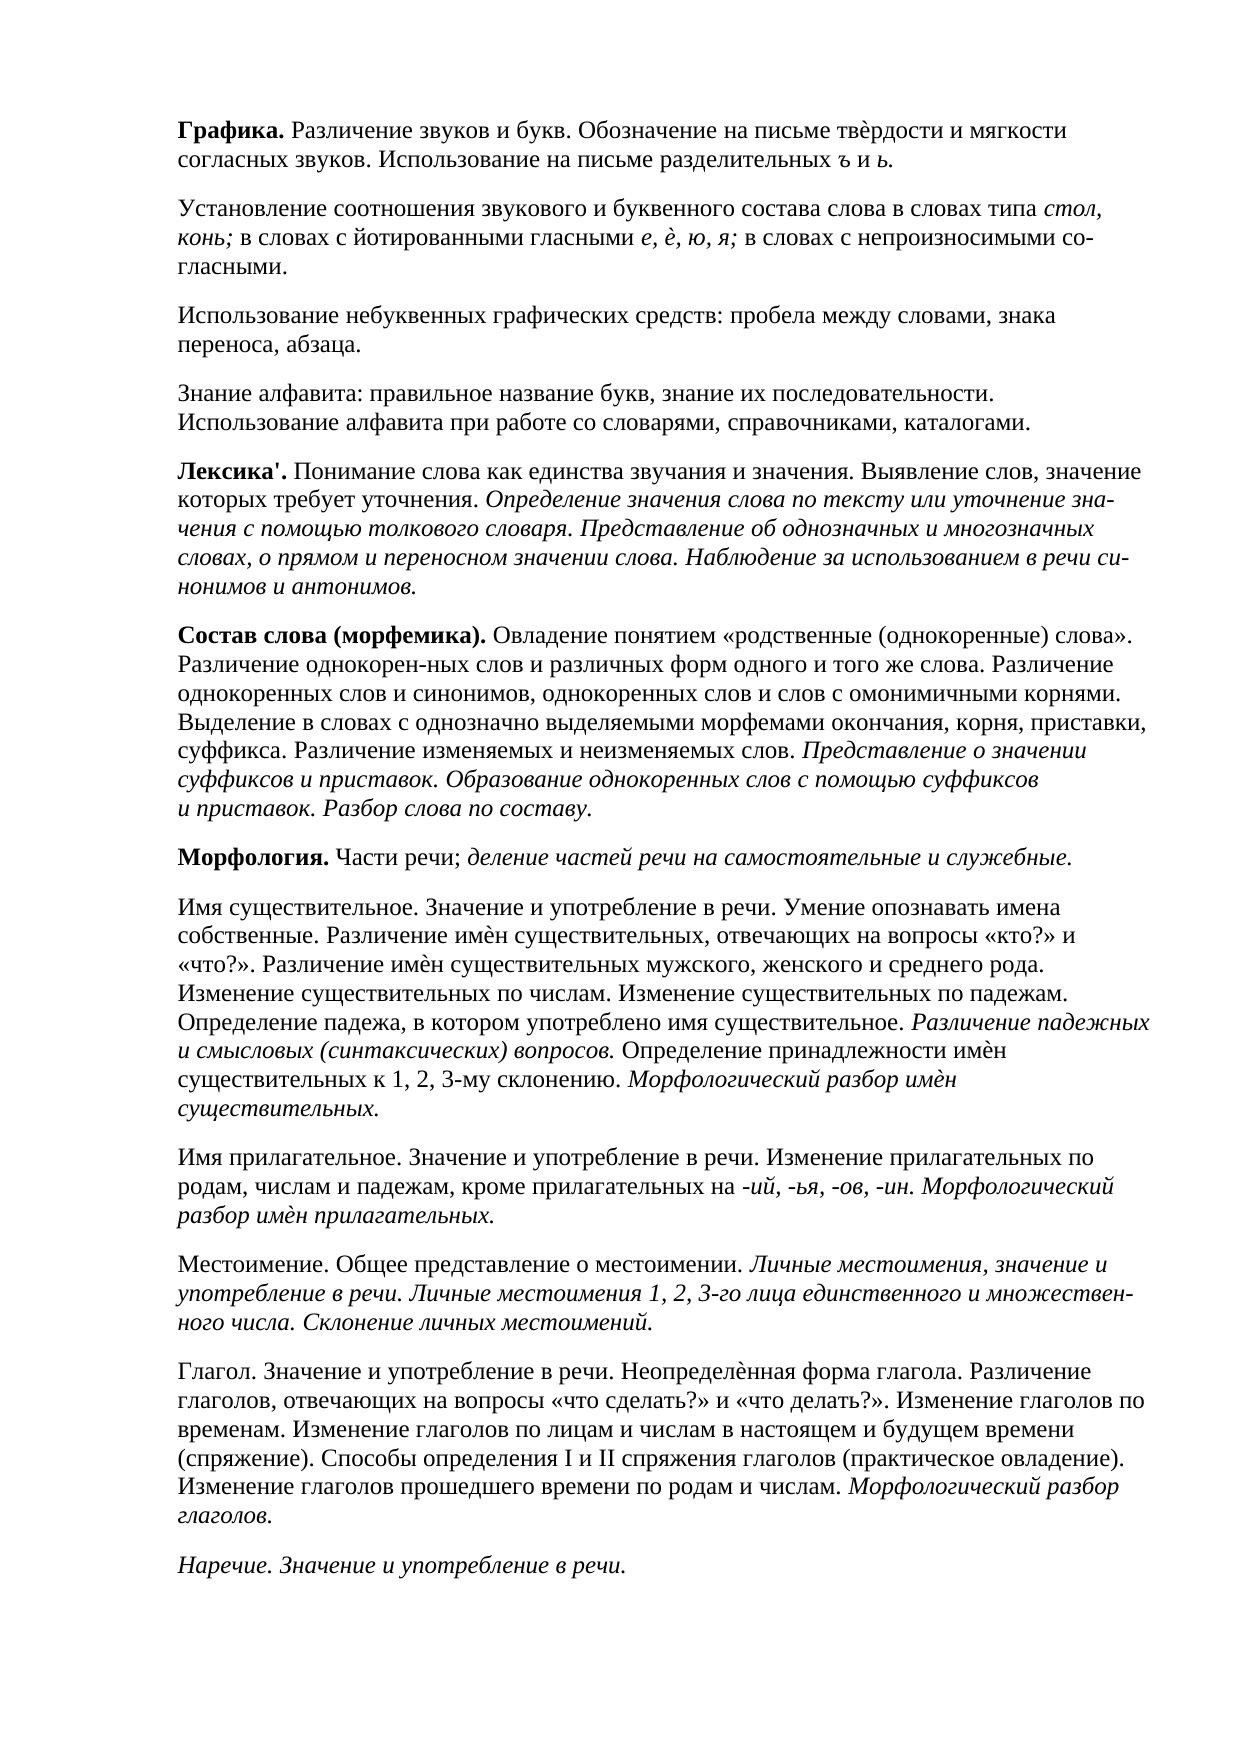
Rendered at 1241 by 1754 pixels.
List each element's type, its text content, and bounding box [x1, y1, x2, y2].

text Имя существительное. Значение и употребление в речи. Умение опознавать имена собственные. Различение имѐн существительных, отвечающих на вопросы «кто?» и [177, 892, 1190, 949]
text Графика. Различение звуков и букв. Обозначение на письме твѐрдости и мягкости согласных звуков. Использование на письме разделительных ъ и ь. [177, 115, 1124, 173]
text Морфология. Части речи; деление частей речи на самостоятельные и служебные. [177, 842, 1190, 871]
text Знание алфавита: правильное название букв, знание их последовательности. Использование алфавита при работе со словарями, справочниками, каталогами. [177, 378, 1124, 435]
text Наречие. Значение и употребление в речи. [177, 1550, 1190, 1579]
text Состав слова (морфемика). Овладение понятием «родственные (однокоренные) слова». Различение однокорен-ных слов и различных форм одного и того же слова. Различение однокоренных слов и синонимов, однокоренных слов и слов с омонимичными корнями. Выделение в словах с однозначно выделяемыми морфемами окончания, корня, приставки, суффикса. Различение изменяемых и неизменяемых слов. Представление о значении [177, 620, 1149, 764]
text «что?». Различение имѐн существительных мужского, женского и среднего рода. Изменение существительных по числам. Изменение существительных по падежам. [177, 949, 1124, 1007]
text Установление соотношения звукового и буквенного состава слова в словах типа стол, конь; в словах с йотированными гласными е, ѐ, ю, я; в словах с непроизносимыми со- гласными. [177, 193, 1104, 279]
text Использование небуквенных графических средств: пробела между словами, знака переноса, абзаца. [177, 300, 1124, 358]
text суффиксов и приставок. Образование однокоренных слов с помощью суффиксов и приставок. Разбор слова по составу. [177, 764, 1057, 822]
text Глагол. Значение и употребление в речи. Неопределѐнная форма глагола. Различение глаголов, отвечающих на вопросы «что сделать?» и «что делать?». Изменение глаголов по временам. Изменение глаголов по лицам и числам в настоящем и будущем времени (спряжение). Способы определения I и II спряжения глаголов (практическое овладение). Изменение глаголов прошедшего времени по родам и числам. Морфологический разбор глаголов. [177, 1356, 1147, 1529]
text Имя прилагательное. Значение и употребление в речи. Изменение прилагательных по родам, числам и падежам, кроме прилагательных на -ий, -ья, -ов, -ин. Морфологический разбор имѐн прилагательных. [177, 1142, 1116, 1229]
text Лексика'. Понимание слова как единства звучания и значения. Выявление слов, значение которых требует уточнения. Определение значения слова по тексту или уточнение зна- чения с помощью толкового словаря. Представление об однозначных и многозначных словах, о прямом и переносном значении слова. Наблюдение за использованием в речи си- нонимов и антонимов. [177, 456, 1143, 599]
text Определение падежа, в котором употреблено имя существительное. Различение падежных и смысловых (синтаксических) вопросов. Определение принадлежности имѐн существительных к 1, 2, 3-му склонению. Морфологический разбор имѐн существительных. [177, 1007, 1151, 1122]
text Местоимение. Общее представление о местоимении. Личные местоимения, значение и употребление в речи. Личные местоимения 1, 2, 3-го лица единственного и множествен- ного числа. Склонение личных местоимений. [177, 1249, 1136, 1336]
